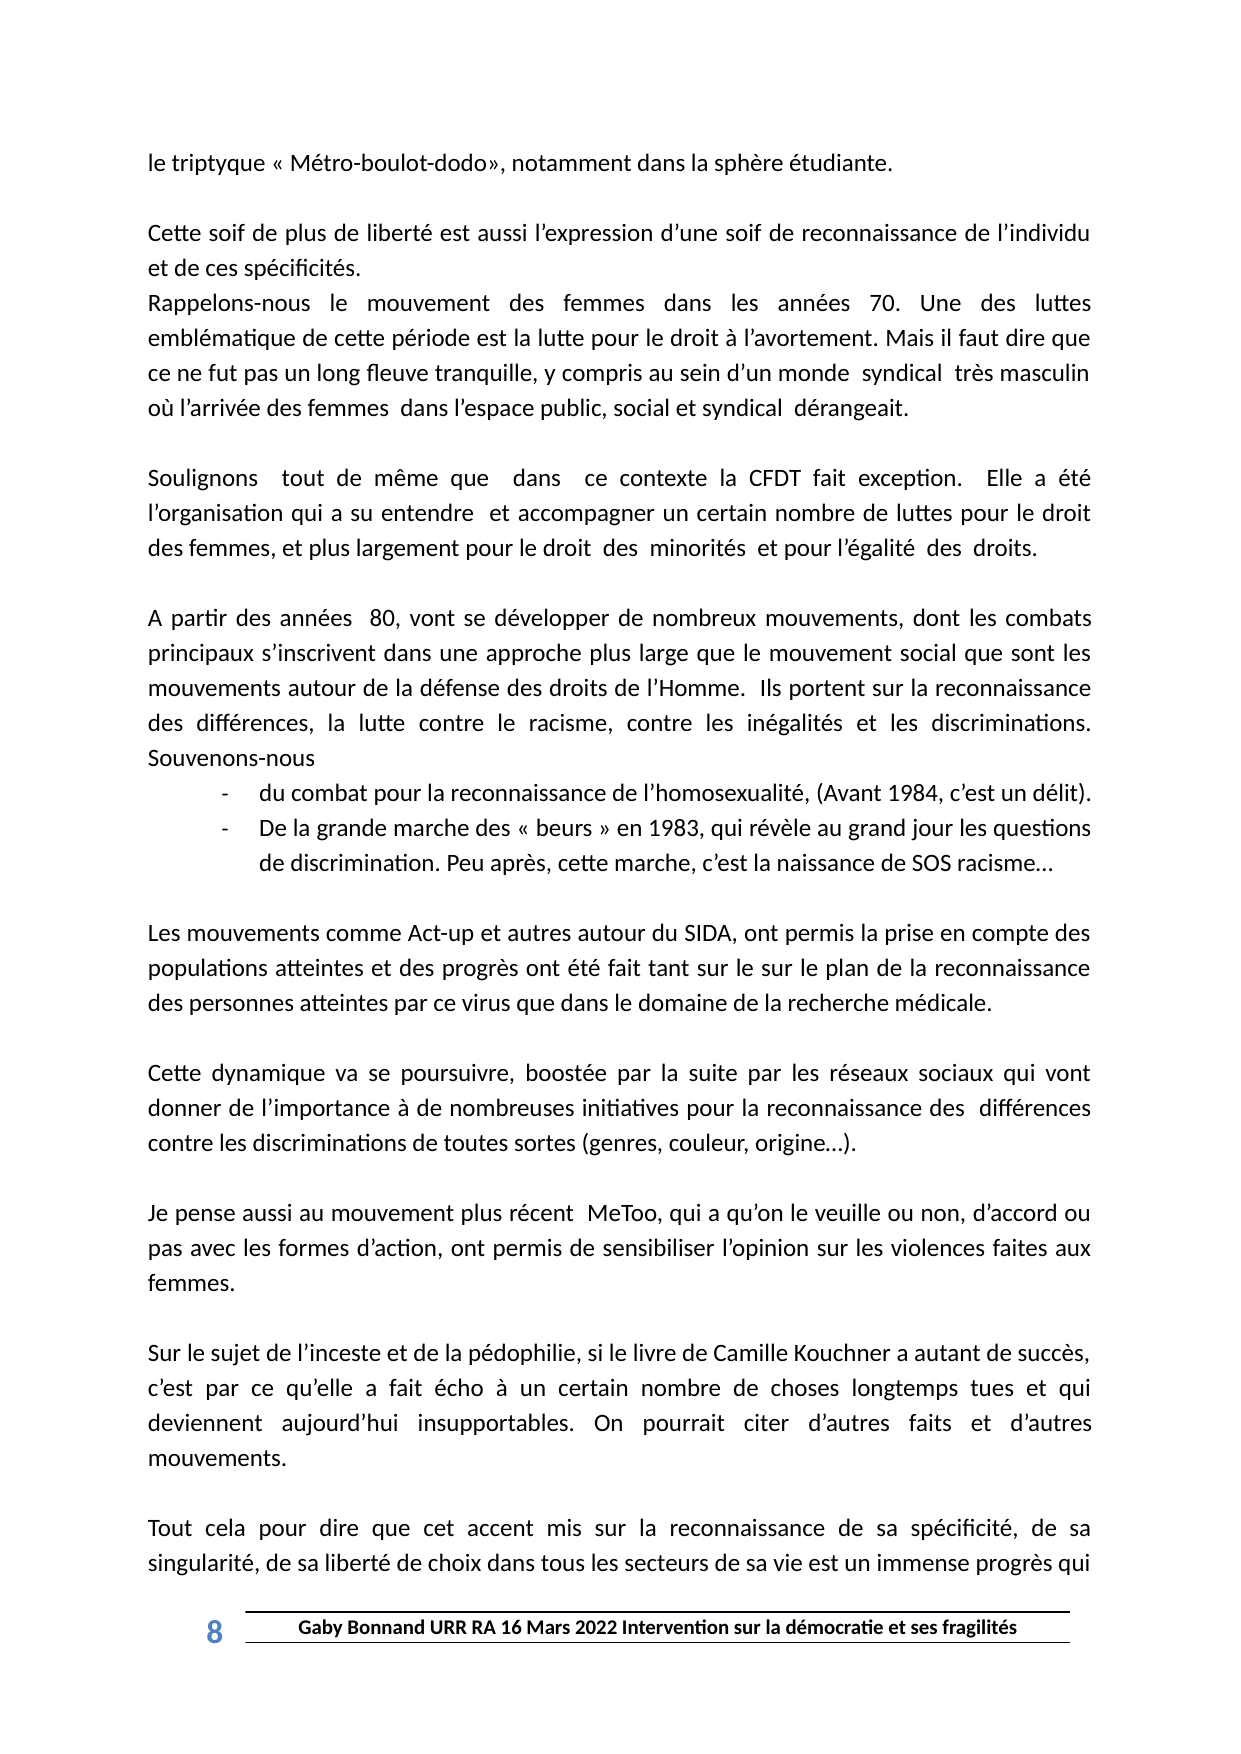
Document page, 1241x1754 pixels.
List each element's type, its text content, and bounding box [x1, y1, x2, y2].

text Soulignons tout de même que dans ce contexte la CFDT fait exception. Elle a été l’organisation qui a su entendre et accompagner un certain nombre de luttes pour le droit des femmes, et plus largement pour le droit des minorités et pour l’égalité des droits. [148, 463, 1093, 563]
list De la grande marche des « beurs » en 1983, qui révèle au grand jour les questions de discrimination. Peu après, cette marche, c’est la naissance de SOS racisme… [221, 813, 1093, 878]
text Les mouvements comme Act-up et autres autour du SIDA, ont permis la prise en compte des populations atteintes et des progrès ont été fait tant sur le sur le plan de la reconnaissance des personnes atteintes par ce virus que dans le domaine de la recherche médicale. [148, 918, 1093, 1018]
text Je pense aussi au mouvement plus récent MeToo, qui a qu’on le veuille ou non, d’accord ou pas avec les formes d’action, ont permis de sensibiliser l’opinion sur les violences faites aux femmes. [148, 1198, 1093, 1298]
text Cette soif de plus de liberté est aussi l’expression d’une soif de reconnaissance de l’individu et de ces spécificités. [148, 218, 1093, 283]
text Rappelons-nous le mouvement des femmes dans les années 70. Une des luttes emblématique de cette période est la lutte pour le droit à l’avortement. Mais il faut dire que ce ne fut pas un long fleuve tranquille, y compris au sein d’un monde syndical très masculin où l’arrivée des femmes dans l’espace public, social et syndical dérangeait. [148, 288, 1093, 423]
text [148, 1513, 1093, 1578]
text Cette dynamique va se poursuivre, boostée par la suite par les réseaux sociaux qui vont donner de l’importance à de nombreuses initiatives pour la reconnaissance des différences contre les discriminations de toutes sortes (genres, couleur, origine…). [148, 1023, 1093, 1158]
text Sur le sujet de l’inceste et de la pédophilie, si le livre de Camille Kouchner a autant de succès, c’est par ce qu’elle a fait écho à un certain nombre de choses longtemps tues et qui deviennent aujourd’hui insupportables. On pourrait citer d’autres faits et d’autres mouvements. [148, 1338, 1093, 1473]
text A partir des années 80, vont se développer de nombreux mouvements, dont les combats principaux s’inscrivent dans une approche plus large que le mouvement social que sont les mouvements autour de la défense des droits de l’Homme. Ils portent sur la reconnaissance des différences, la lutte contre le racisme, contre les inégalités et les discriminations. Souvenons-nous [148, 603, 1093, 773]
list du combat pour la reconnaissance de l’homosexualité, (Avant 1984, c’est un délit). [221, 778, 1093, 808]
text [148, 148, 1093, 178]
